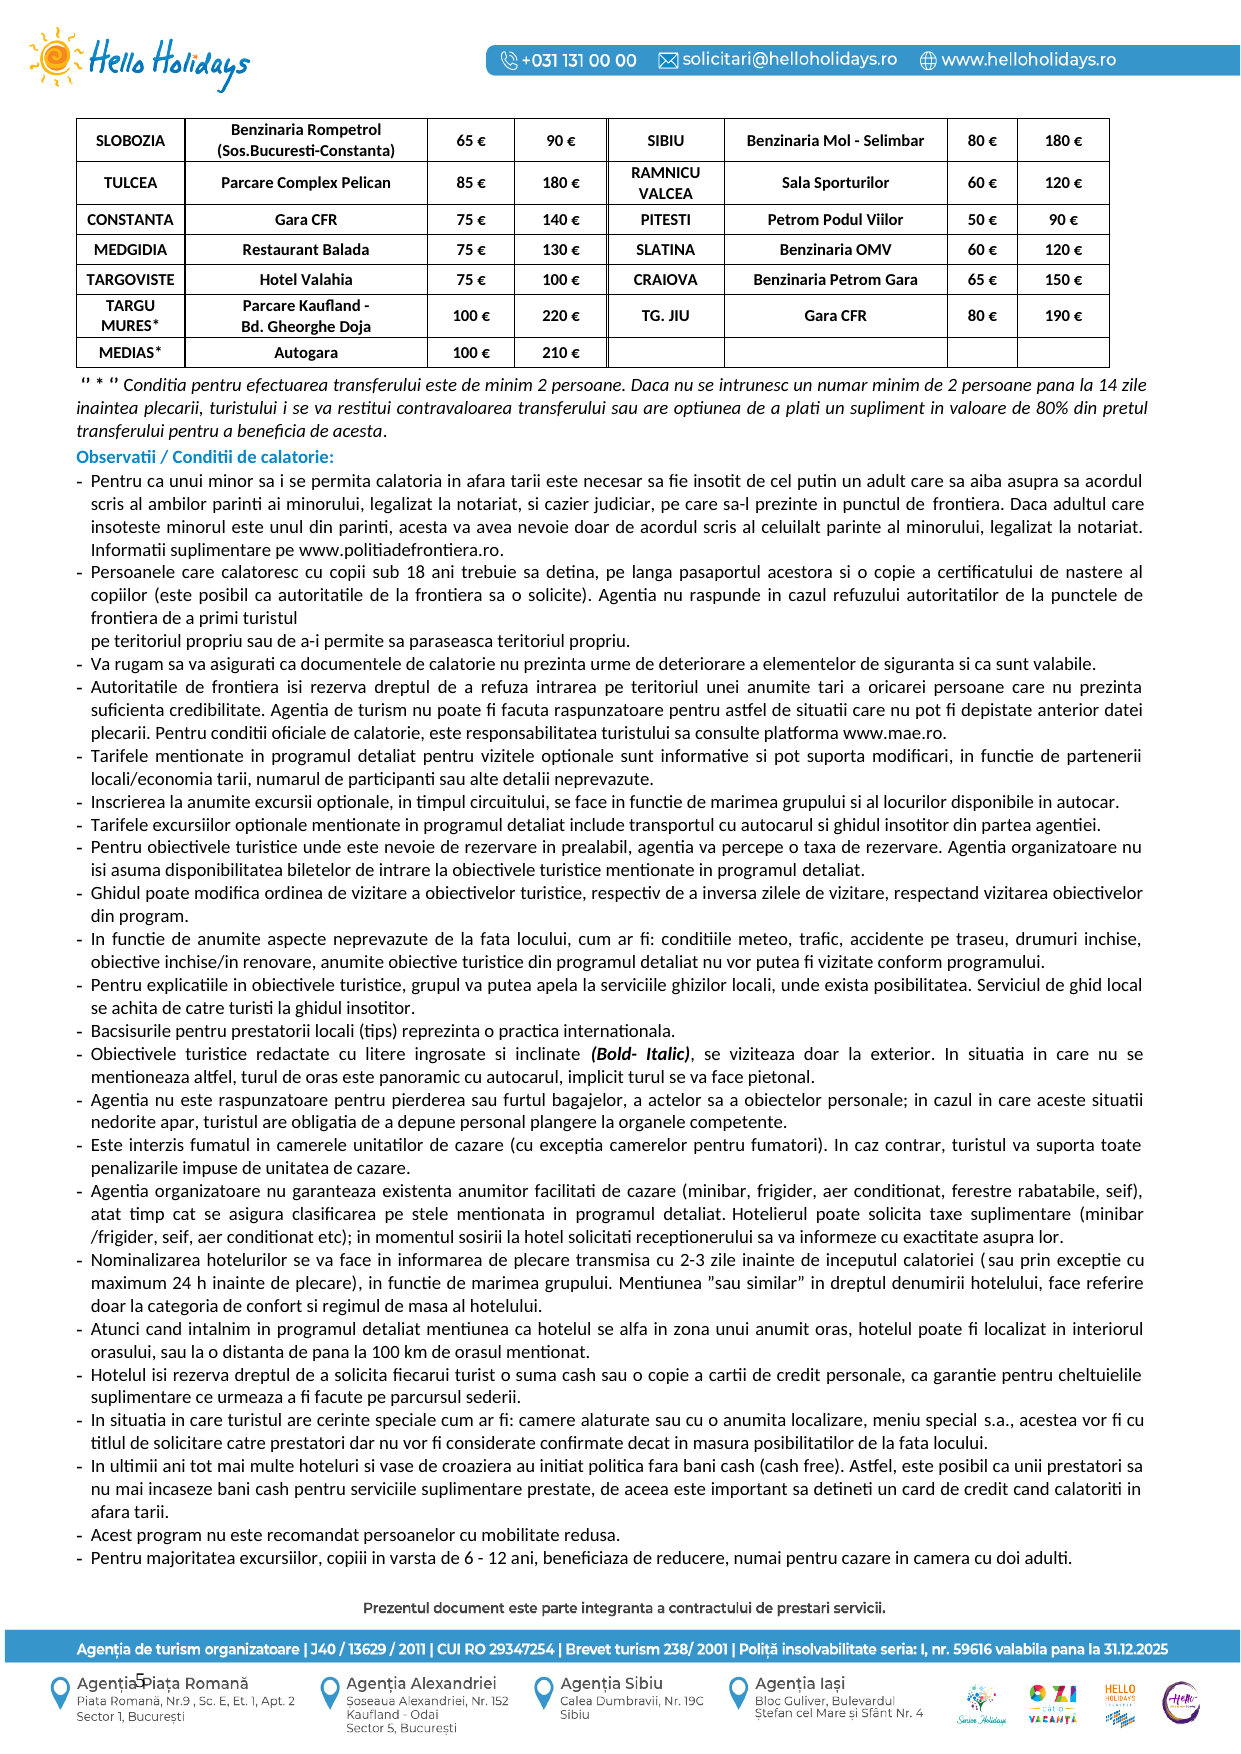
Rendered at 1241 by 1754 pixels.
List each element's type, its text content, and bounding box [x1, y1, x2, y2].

table_cell 75 € [428, 265, 514, 294]
table_cell MEDGIDIA [77, 235, 184, 264]
list Este interzis fumatul in camerele unitatilor de cazare (cu exceptia camerelor pentru fumatori). In caz contrar, turistul va suporta toate penalizarile impuse de unitatea de cazare. [76, 1133, 1145, 1179]
table_cell Gara CFR [186, 205, 427, 234]
list Tarifele mentionate in programul detaliat pentru vizitele optionale sunt informative si pot suporta modificari, in functie de partenerii locali/economia tarii, numarul de participanti sau alte detalii neprevazute. [76, 744, 1145, 790]
table_cell TARGOVISTE [77, 265, 184, 294]
table_cell Parcare Complex Pelican [186, 162, 427, 204]
table_cell Sala Sporturilor [725, 162, 947, 204]
list Pentru obiectivele turistice unde este nevoie de rezervare in prealabil, agentia va percepe o taxa de rezervare. Agentia organizatoare nu isi asuma disponibilitatea biletelor de intrare la obiectivele turistice mentionate in programul detaliat. [76, 836, 1145, 881]
table_cell 65 € [428, 119, 514, 161]
table_cell CONSTANTA [77, 205, 184, 234]
list Pentru majoritatea excursiilor, copiii in varsta de 6 - 12 ani, beneficiaza de reducere, numai pentru cazare in camera cu doi adulti. [76, 1546, 1145, 1569]
table_cell 120 € [1018, 235, 1109, 264]
table_cell Autogara [186, 338, 427, 367]
table_cell Petrom Podul Viilor [725, 205, 947, 234]
table_cell 60 € [948, 162, 1017, 204]
table_cell RAMNICU VALCEA [609, 162, 724, 204]
table_cell 180 € [515, 162, 606, 204]
table_cell Hotel Valahia [186, 265, 427, 294]
list Agentia organizatoare nu garanteaza existenta anumitor facilitati de cazare (minibar, frigider, aer conditionat, ferestre rabatabile, seif), atat timp cat se asigura clasificarea pe stele mentionata in programul detaliat. Hotelierul poate solicita taxe suplimentare (minibar /frigider, seif, aer conditionat etc); in momentul sosirii la hotel solicitati receptionerului sa va informeze cu exactitate asupra lor. [76, 1179, 1145, 1248]
table_cell TULCEA [77, 162, 184, 204]
list Atunci cand intalnim in programul detaliat mentiunea ca hotelul se alfa in zona unui anumit oras, hotelul poate fi localizat in interiorul orasului, sau la o distanta de pana la 100 km de orasul mentionat. [76, 1317, 1145, 1363]
table_cell SLOBOZIA [77, 119, 184, 161]
table_cell 75 € [428, 235, 514, 264]
table_cell Benzinaria OMV [725, 235, 947, 264]
list Pentru explicatiile in obiectivele turistice, grupul va putea apela la serviciile ghizilor locali, unde exista posibilitatea. Serviciul de ghid local se achita de catre turisti la ghidul insotitor. [76, 973, 1145, 1019]
table_cell 90 € [515, 119, 606, 161]
table_cell 220 € [515, 295, 606, 337]
table_cell 140 € [515, 205, 606, 234]
table_cell Benzinaria Mol - Selimbar [725, 119, 947, 161]
table_cell Restaurant Balada [186, 235, 427, 264]
table_cell MEDIAS* [77, 338, 184, 367]
list In situatia in care turistul are cerinte speciale cum ar fi: camere alaturate sau cu o anumita localizare, meniu special s.a., acestea vor fi cu titlul de solicitare catre prestatori dar nu vor fi considerate confirmate decat in masura posibilitatilor de la fata locului. [76, 1408, 1145, 1454]
table_cell 210 € [515, 338, 606, 367]
table_cell 100 € [428, 295, 514, 337]
list Nominalizarea hotelurilor se va face in informarea de plecare transmisa cu 2-3 zile inainte de inceputul calatoriei (sau prin exceptie cu maximum 24 h inainte de plecare), in functie de marimea grupului. Mentiunea ”sau similar” in dreptul denumirii hotelului, face referire doar la categoria de confort si regimul de masa al hotelului. [76, 1248, 1145, 1317]
table_cell 75 € [428, 205, 514, 234]
list In functie de anumite aspecte neprevazute de la fata locului, cum ar fi: conditiile meteo, trafic, accidente pe traseu, drumuri inchise, obiective inchise/in renovare, anumite obiective turistice din programul detaliat nu vor putea fi vizitate conform programului. [76, 927, 1145, 973]
table_cell 85 € [428, 162, 514, 204]
table_cell Gara CFR [725, 295, 947, 337]
table_cell Benzinaria Rompetrol (Sos.Bucuresti-Constanta) [186, 119, 427, 161]
table_cell 60 € [948, 235, 1017, 264]
table_cell 190 € [1018, 295, 1109, 337]
list Inscrierea la anumite excursii optionale, in timpul circuitului, se face in functie de marimea grupului si al locurilor disponibile in autocar. [76, 790, 1145, 813]
list Bacsisurile pentru prestatorii locali (tips) reprezinta o practica internationala. [76, 1019, 1145, 1042]
list In ultimii ani tot mai multe hoteluri si vase de croaziera au initiat politica fara bani cash (cash free). Astfel, este posibil ca unii prestatori sa nu mai incaseze bani cash pentru serviciile suplimentare prestate, de aceea este important sa detineti un card de credit cand calatoriti in afara tarii. [76, 1454, 1145, 1523]
table_cell [725, 338, 947, 367]
list Agentia nu este raspunzatoare pentru pierderea sau furtul bagajelor, a actelor sa a obiectelor personale; in cazul in care aceste situatii nedorite apar, turistul are obligatia de a depune personal plangere la organele competente. [76, 1088, 1145, 1133]
table_cell SLATINA [609, 235, 724, 264]
table_cell [1018, 338, 1109, 367]
list Acest program nu este recomandat persoanelor cu mobilitate redusa. [76, 1523, 1145, 1546]
table_cell 120 € [1018, 162, 1109, 204]
table_cell TARGU MURES* [77, 295, 184, 337]
list Va rugam sa va asigurati ca documentele de calatorie nu prezinta urme de deteriorare a elementelor de siguranta si ca sunt valabile. [76, 652, 1145, 675]
table_cell [948, 338, 1017, 367]
table_cell 80 € [948, 295, 1017, 337]
list Ghidul poate modifica ordinea de vizitare a obiectivelor turistice, respectiv de a inversa zilele de vizitare, respectand vizitarea obiectivelor din program. [76, 881, 1145, 927]
list Pentru ca unui minor sa i se permita calatoria in afara tarii este necesar sa fie insotit de cel putin un adult care sa aiba asupra sa acordul scris al ambilor parinti ai minorului, legalizat la notariat, si cazier judiciar, pe care sa-l prezinte in punctul de frontiera. Daca adultul care insoteste minorul este unul din parinti, acesta va avea nevoie doar de acordul scris al celuilalt parinte al minorului, legalizat la notariat. Informatii suplimentare pe www.politiadefrontiera.ro. [76, 469, 1145, 561]
table_cell 80 € [948, 119, 1017, 161]
table_cell 150 € [1018, 265, 1109, 294]
list Obiectivele turistice redactate cu litere ingrosate si inclinate (Bold- Italic), se viziteaza doar la exterior. In situatia in care nu se mentioneaza altfel, turul de oras este panoramic cu autocarul, implicit turul se va face pietonal. [76, 1042, 1145, 1088]
table_cell 90 € [1018, 205, 1109, 234]
list Hotelul isi rezerva dreptul de a solicita fiecarui turist o suma cash sau o copie a cartii de credit personale, ca garantie pentru cheltuielile suplimentare ce urmeaza a fi facute pe parcursul sederii. [76, 1363, 1145, 1408]
table_cell 100 € [515, 265, 606, 294]
table_cell 100 € [428, 338, 514, 367]
table_cell SIBIU [609, 119, 724, 161]
table_cell CRAIOVA [609, 265, 724, 294]
list pe teritoriul propriu sau de a-i permite sa paraseasca teritoriul propriu. [91, 629, 1145, 652]
list Tarifele excursiilor optionale mentionate in programul detaliat include transportul cu autocarul si ghidul insotitor din partea agentiei. [76, 813, 1145, 836]
picture [4, 0, 1241, 1751]
table_cell 180 € [1018, 119, 1109, 161]
text ‘’ * ‘’ Conditia pentru efectuarea transferului este de minim 2 persoane. Daca nu se intrunesc un numar minim de 2 persoane pana la 14 zile inaintea plecarii, turistului i se va restitui contravaloarea transferului sau are optiunea de a plati un supliment in valoare de 80% din pretul transferului pentru a beneficia de acesta. [76, 373, 1151, 442]
table_cell 65 € [948, 265, 1017, 294]
table_cell Benzinaria Petrom Gara [725, 265, 947, 294]
text Observatii / Conditii de calatorie: [76, 446, 1168, 468]
table_cell [609, 338, 724, 367]
table_cell PITESTI [609, 205, 724, 234]
list Persoanele care calatoresc cu copii sub 18 ani trebuie sa detina, pe langa pasaportul acestora si o copie a certificatului de nastere al copiilor (este posibil ca autoritatile de la frontiera sa o solicite). Agentia nu raspunde in cazul refuzului autoritatilor de la punctele de frontiera de a primi turistul [76, 561, 1145, 629]
list Autoritatile de frontiera isi rezerva dreptul de a refuza intrarea pe teritoriul unei anumite tari a oricarei persoane care nu prezinta suficienta credibilitate. Agentia de turism nu poate fi facuta raspunzatoare pentru astfel de situatii care nu pot fi depistate anterior datei plecarii. Pentru conditii oficiale de calatorie, este responsabilitatea turistului sa consulte platforma www.mae.ro. [76, 675, 1145, 744]
table_cell Parcare Kaufland - Bd. Gheorghe Doja [186, 295, 427, 337]
table_cell 50 € [948, 205, 1017, 234]
table_cell 130 € [515, 235, 606, 264]
table_cell TG. JIU [609, 295, 724, 337]
